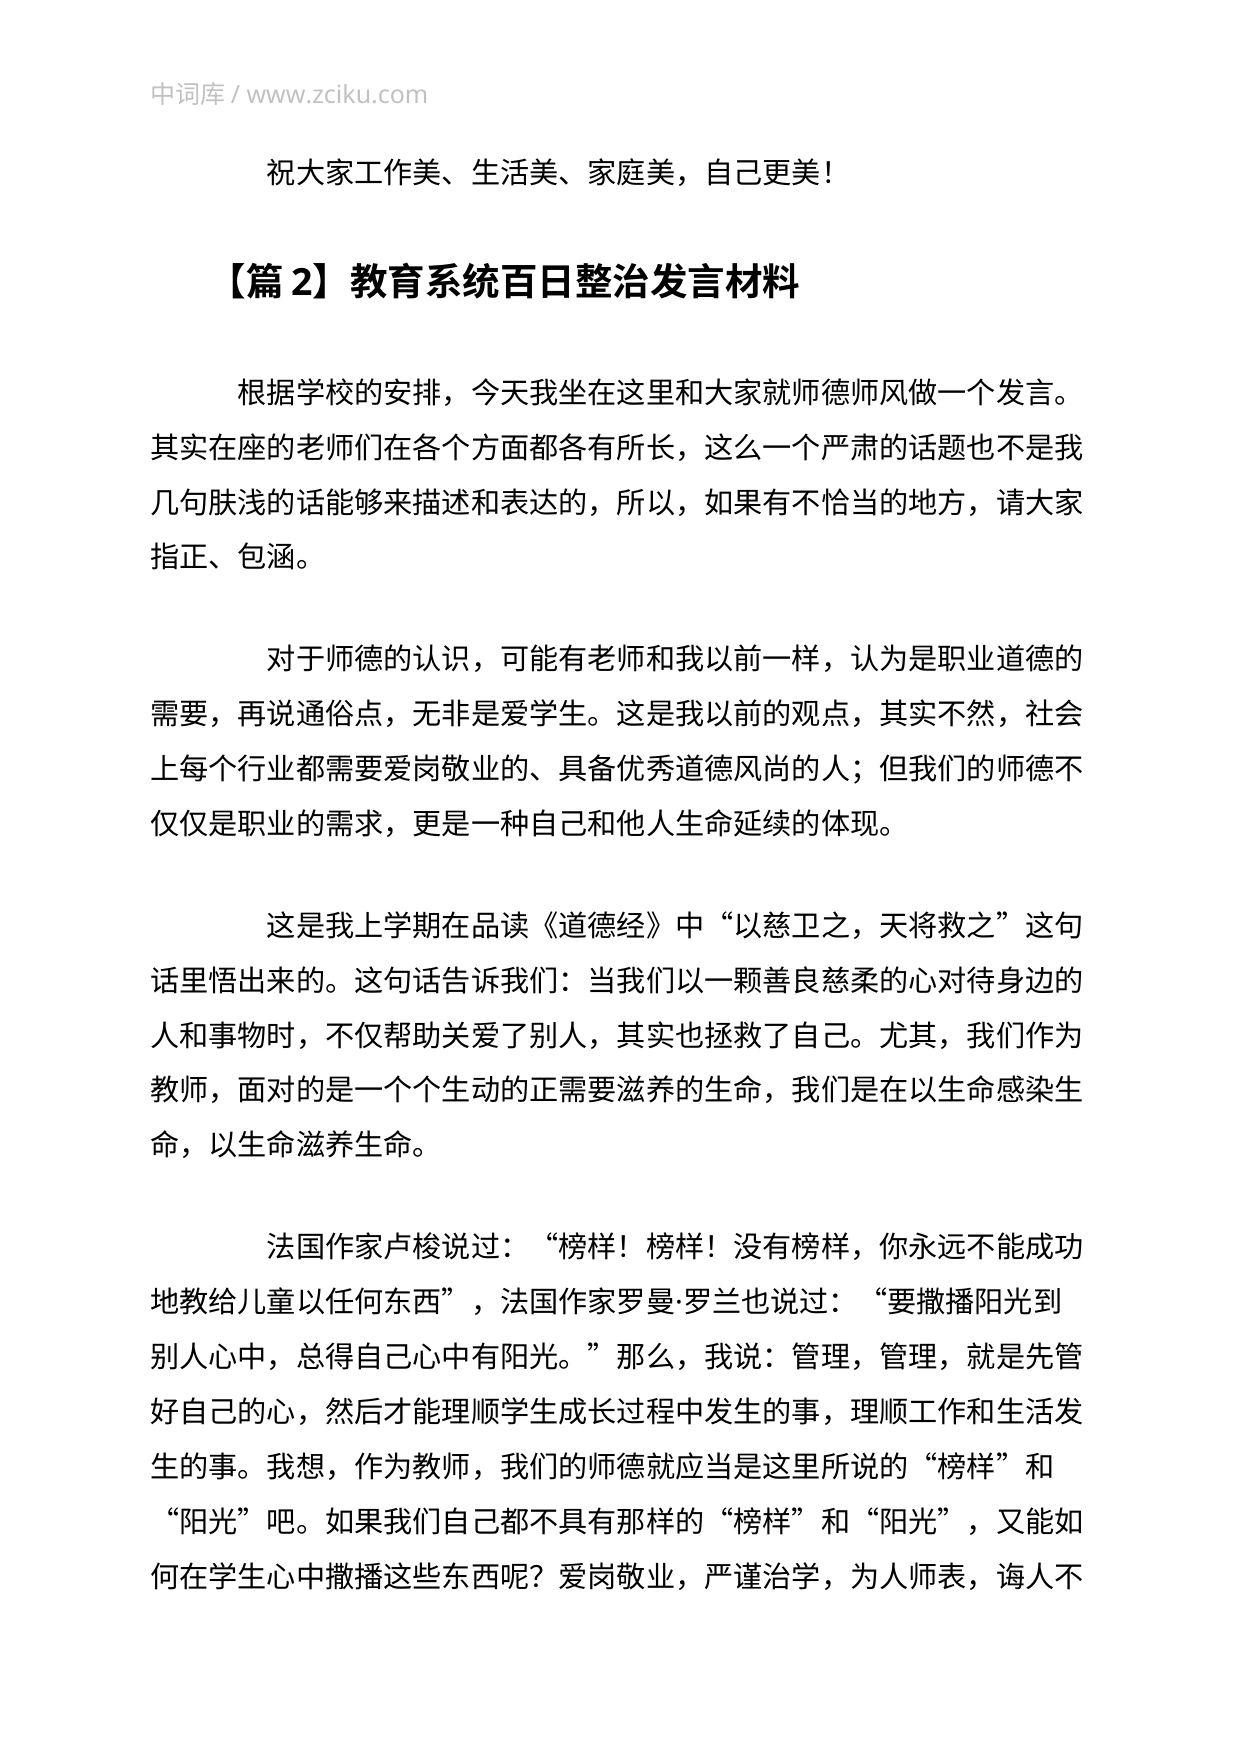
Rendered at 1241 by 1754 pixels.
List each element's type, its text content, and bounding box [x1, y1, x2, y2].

text 根据学校的安排，今天我坐在这里和大家就师德师风做一个发言。其实在座的老师们在各个方面都各有所长，这么一个严肃的话题也不是我几句肤浅的话能够来描述和表达的，所以，如果有不恰当的地方，请大家指正、包涵。 [150, 369, 1090, 576]
text 对于师德的认识，可能有老师和我以前一样，认为是职业道德的需要，再说通俗点，无非是爱学生。这是我以前的观点，其实不然，社会上每个行业都需要爱岗敬业的、具备优秀道德风尚的人；但我们的师德不仅仅是职业的需求，更是一种自己和他人生命延续的体现。 [150, 636, 1090, 843]
text 祝大家工作美、生活美、家庭美，自己更美！ [150, 150, 1090, 192]
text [150, 1224, 1090, 1595]
text 【篇2】教育系统百日整治发言材料 [150, 252, 1090, 306]
text 这是我上学期在品读《道德经》中“以慈卫之，天将救之”这句话里悟出来的。这句话告诉我们：当我们以一颗善良慈柔的心对待身边的人和事物时，不仅帮助关爱了别人，其实也拯救了自己。尤其，我们作为教师，面对的是一个个生动的正需要滋养的生命，我们是在以生命感染生命，以生命滋养生命。 [150, 902, 1090, 1164]
